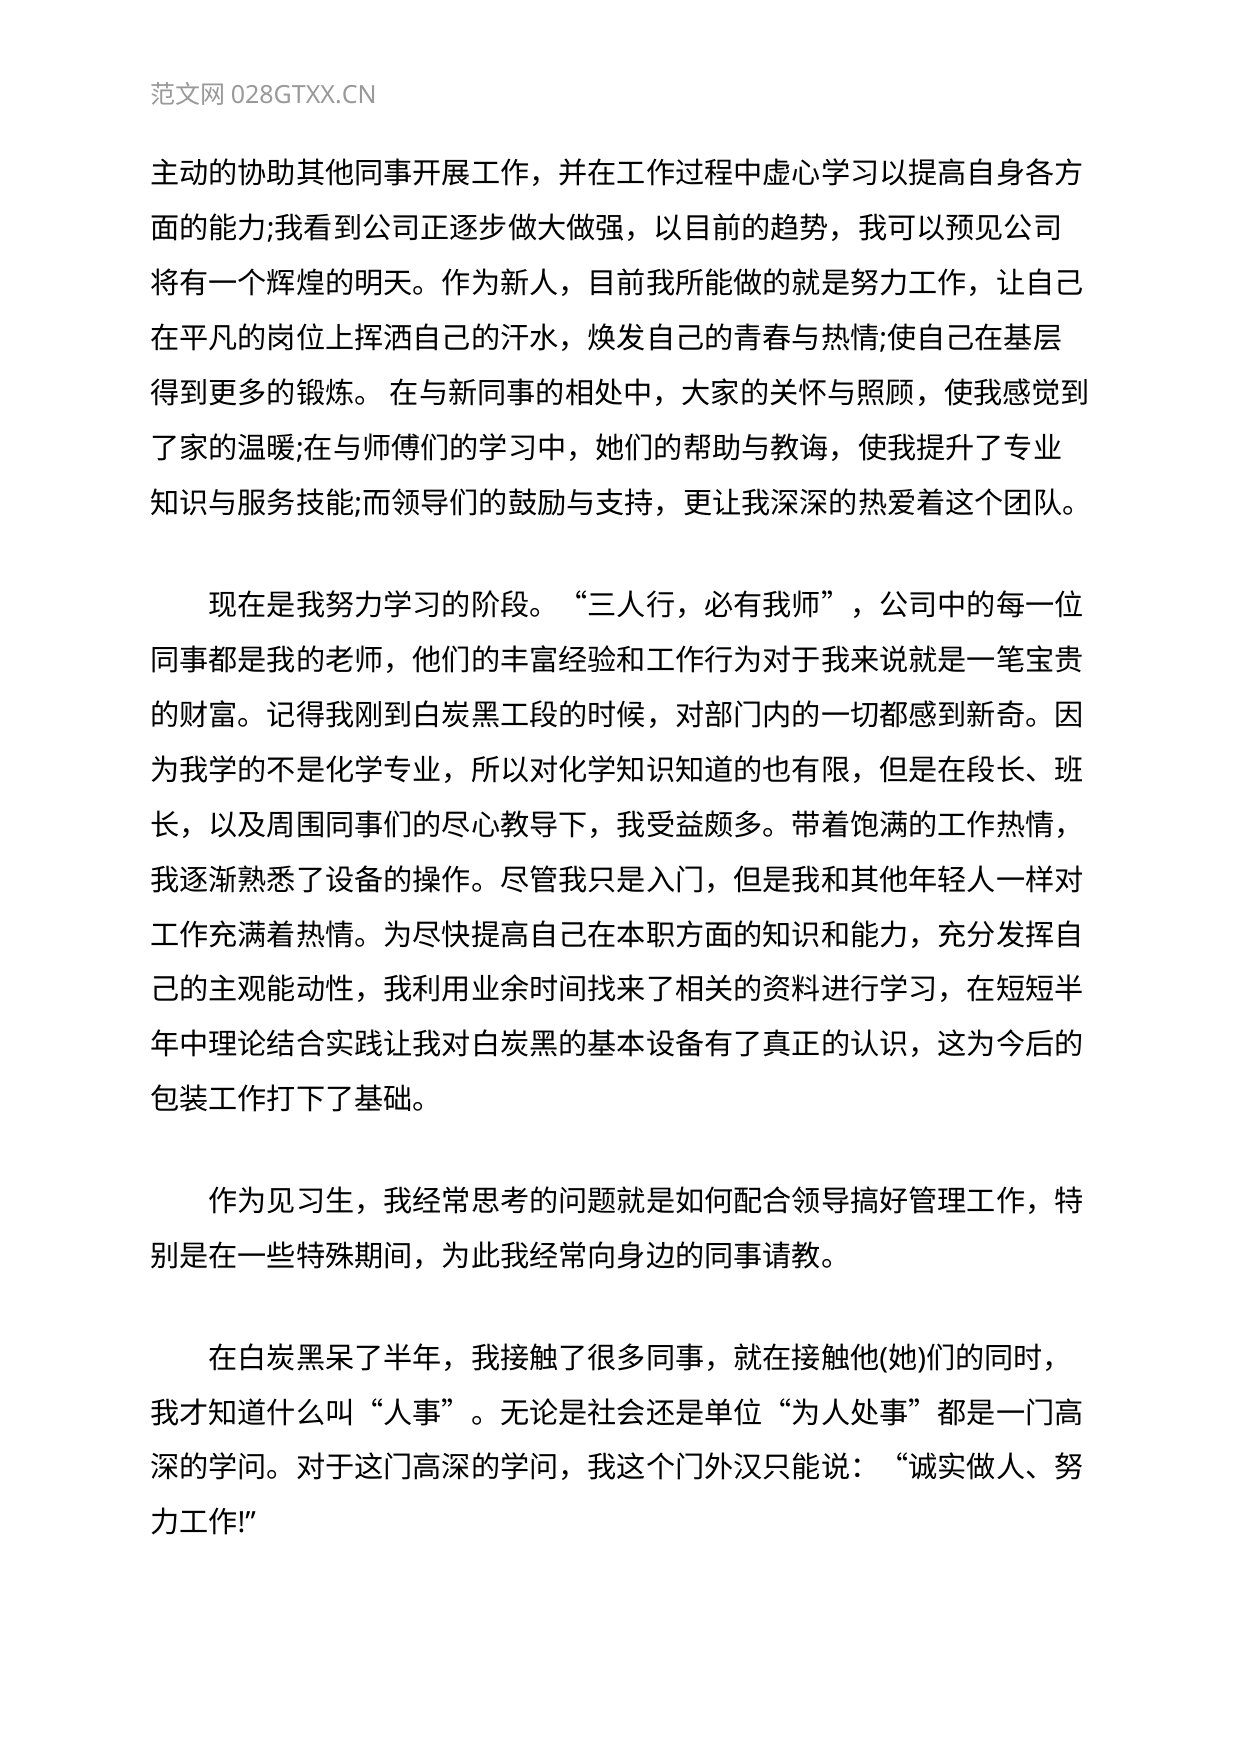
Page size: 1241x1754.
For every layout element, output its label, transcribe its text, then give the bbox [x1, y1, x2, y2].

text 作为见习生，我经常思考的问题就是如何配合领导搞好管理工作，特别是在一些特殊期间，为此我经常向身边的同事请教。 [150, 1177, 1090, 1275]
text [150, 150, 1090, 522]
text 现在是我努力学习的阶段。“三人行，必有我师”，公司中的每一位同事都是我的老师，他们的丰富经验和工作行为对于我来说就是一笔宝贵的财富。记得我刚到白炭黑工段的时候，对部门内的一切都感到新奇。因为我学的不是化学专业，所以对化学知识知道的也有限，但是在段长、班长，以及周围同事们的尽心教导下，我受益颇多。带着饱满的工作热情，我逐渐熟悉了设备的操作。尽管我只是入门，但是我和其他年轻人一样对工作充满着热情。为尽快提高自己在本职方面的知识和能力，充分发挥自己的主观能动性，我利用业余时间找来了相关的资料进行学习，在短短半年中理论结合实践让我对白炭黑的基本设备有了真正的认识，这为今后的包装工作打下了基础。 [150, 582, 1090, 1118]
text 在白炭黑呆了半年，我接触了很多同事，就在接触他(她)们的同时，我才知道什么叫“人事”。无论是社会还是单位“为人处事”都是一门高深的学问。对于这门高深的学问，我这个门外汉只能说：“诚实做人、努力工作!” [150, 1334, 1090, 1541]
